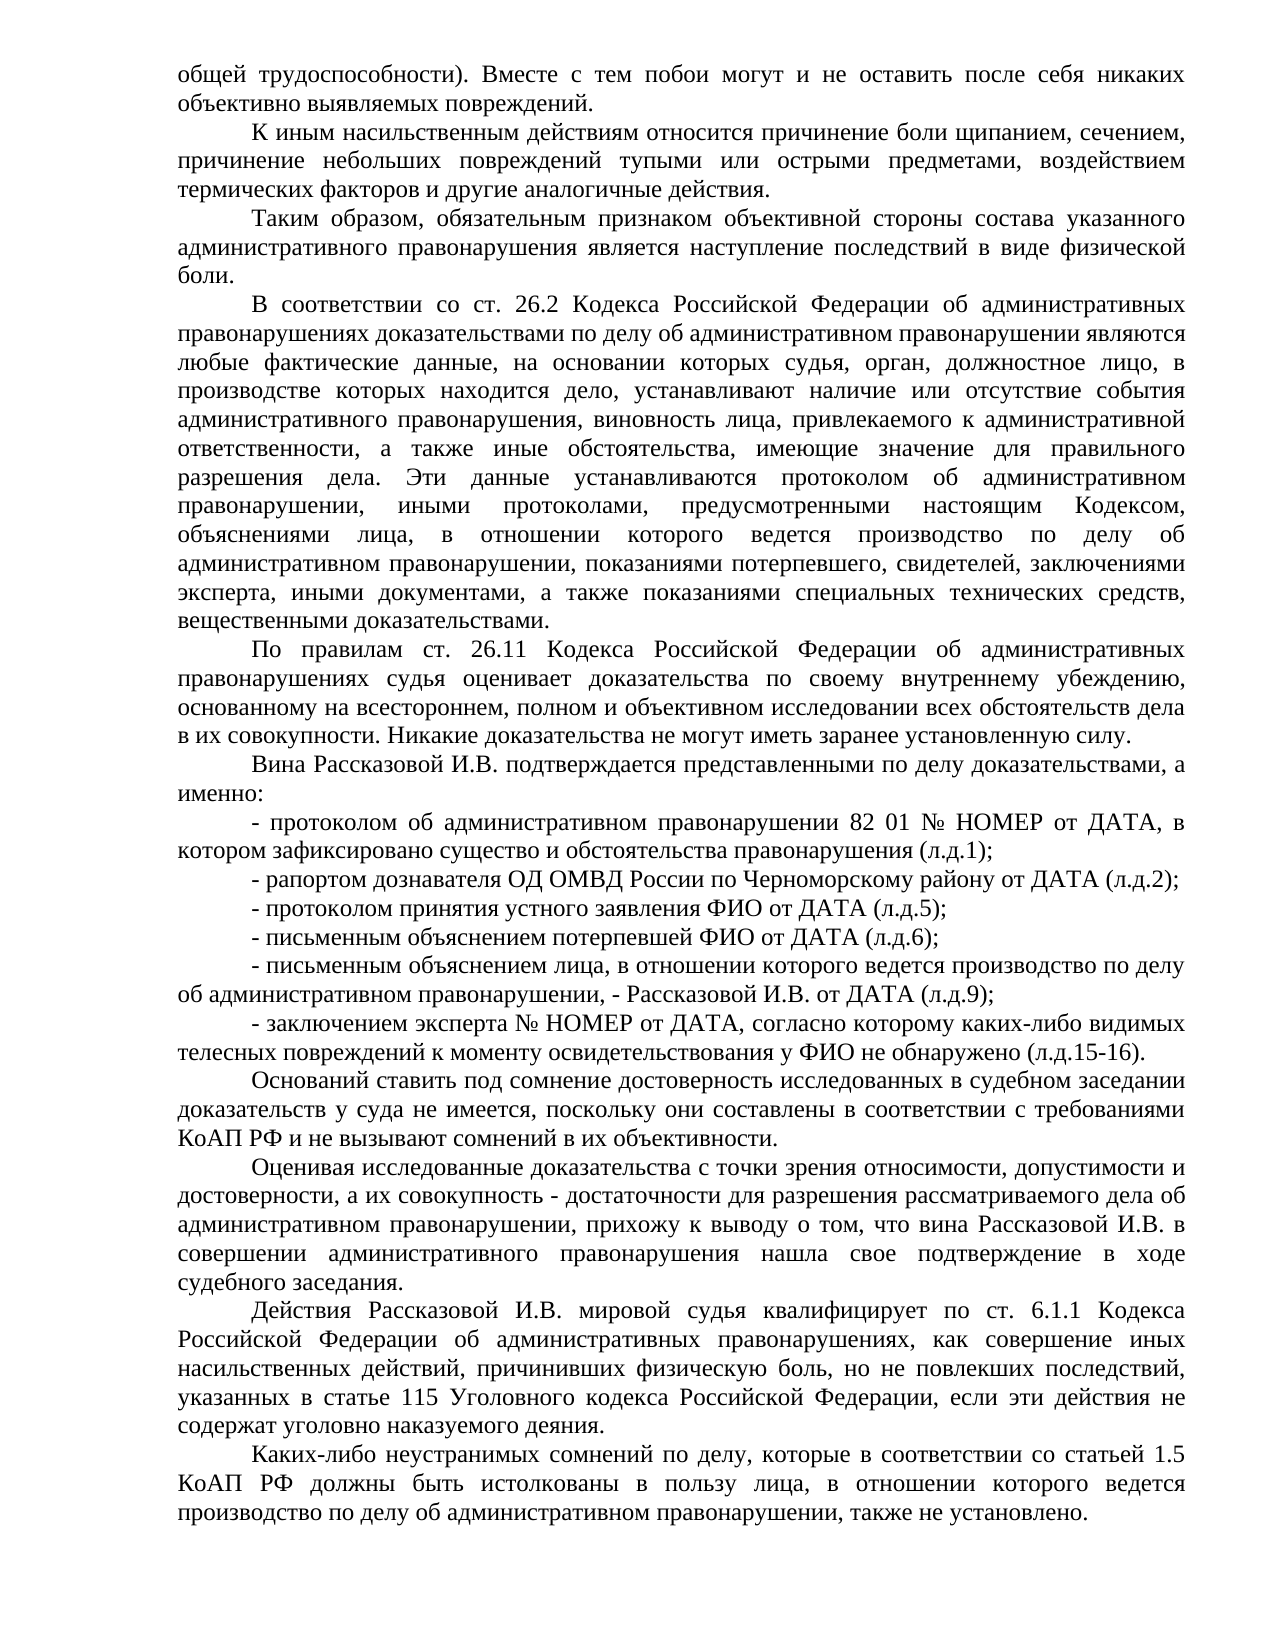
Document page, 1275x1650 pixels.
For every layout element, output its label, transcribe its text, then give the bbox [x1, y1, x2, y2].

text - протоколом об административном правонарушении 82 01 № НОМЕР от ДАТА, в котором зафиксировано существо и обстоятельства правонарушения (л.д.1); [177, 807, 1186, 864]
text Каких-либо неустранимых сомнений по делу, которые в соответствии со статьей 1.5 КоАП РФ должны быть истолкованы в пользу лица, в отношении которого ведется производство по делу об административном правонарушении, также не установлено. [177, 1439, 1186, 1525]
text К иным насильственным действиям относится причинение боли щипанием, сечением, причинение небольших повреждений тупыми или острыми предметами, воздействием термических факторов и другие аналогичные действия. [177, 117, 1186, 203]
text - рапортом дознавателя ОД ОМВД России по Черноморскому району от ДАТА (л.д.2); [177, 864, 1186, 893]
text Оценивая исследованные доказательства с точки зрения относимости, допустимости и достоверности, а их совокупность - достаточности для разрешения рассматриваемого дела об административном правонарушении, прихожу к выводу о том, что вина Рассказовой И.В. в совершении административного правонарушения нашла свое подтверждение в ходе судебного заседания. [177, 1152, 1186, 1295]
text По правилам ст. 26.11 Кодекса Российской Федерации об административных правонарушениях судья оценивает доказательства по своему внутреннему убеждению, основанному на всестороннем, полном и объективном исследовании всех обстоятельств дела в их совокупности. Никакие доказательства не могут иметь заранее установленную силу. [177, 634, 1186, 749]
text - письменным объяснением лица, в отношении которого ведется производство по делу об административном правонарушении, - Рассказовой И.В. от ДАТА (л.д.9); [177, 950, 1186, 1008]
text Вина Рассказовой И.В. подтверждается представленными по делу доказательствами, а именно: [177, 749, 1186, 807]
text - протоколом принятия устного заявления ФИО от ДАТА (л.д.5); [177, 893, 1186, 922]
text - заключением эксперта № НОМЕР от ДАТА, согласно которому каких-либо видимых телесных повреждений к моменту освидетельствования у ФИО не обнаружено (л.д.15-16). [177, 1008, 1186, 1065]
text В соответствии со ст. 26.2 Кодекса Российской Федерации об административных правонарушениях доказательствами по делу об административном правонарушении являются любые фактические данные, на основании которых судья, орган, должностное лицо, в производстве которых находится дело, устанавливают наличие или отсутствие события административного правонарушения, виновность лица, привлекаемого к административной ответственности, а также иные обстоятельства, имеющие значение для правильного разрешения дела. Эти данные устанавливаются протоколом об административном правонарушении, иными протоколами, предусмотренными настоящим Кодексом, объяснениями лица, в отношении которого ведется производство по делу об административном правонарушении, показаниями потерпевшего, свидетелей, заключениями эксперта, иными документами, а также показаниями специальных технических средств, вещественными доказательствами. [177, 289, 1186, 634]
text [177, 59, 1186, 117]
text Действия Рассказовой И.В. мировой судья квалифицирует по ст. 6.1.1 Кодекса Российской Федерации об административных правонарушениях, как совершение иных насильственных действий, причинивших физическую боль, но не повлекших последствий, указанных в статье 115 Уголовного кодекса Российской Федерации, если эти действия не содержат уголовно наказуемого деяния. [177, 1295, 1186, 1439]
text - письменным объяснением потерпевшей ФИО от ДАТА (л.д.6); [177, 922, 1186, 950]
text Оснований ставить под сомнение достоверность исследованных в судебном заседании доказательств у суда не имеется, поскольку они составлены в соответствии с требованиями КоАП РФ и не вызывают сомнений в их объективности. [177, 1065, 1186, 1152]
text Таким образом, обязательным признаком объективной стороны состава указанного административного правонарушения является наступление последствий в виде физической боли. [177, 203, 1186, 289]
